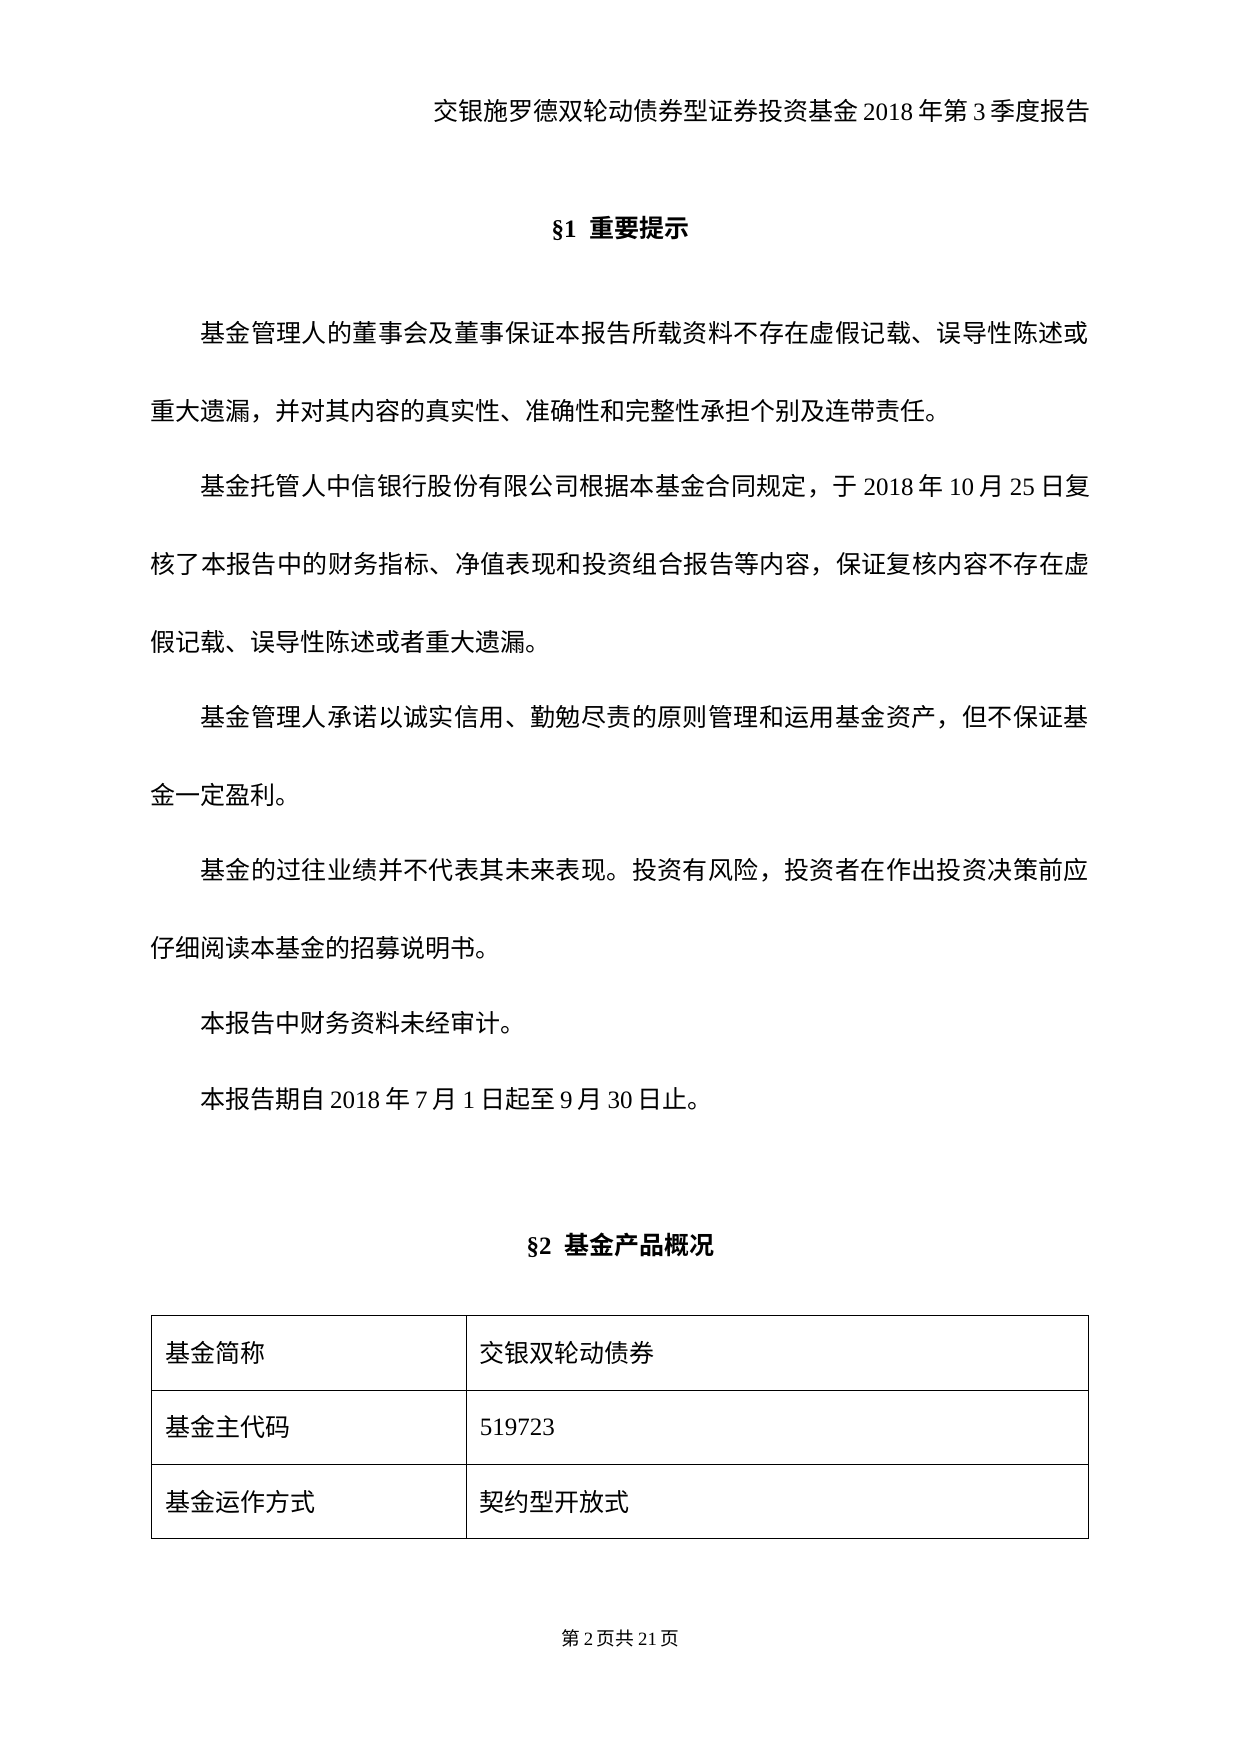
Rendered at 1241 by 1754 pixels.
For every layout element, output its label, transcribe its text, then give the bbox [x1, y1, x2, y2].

text 本报告期自2018年7月1日起至9月30日止。 [150, 1065, 1090, 1130]
table_header 基金简称 [152, 1316, 466, 1389]
text 本报告中财务资料未经审计。 [150, 989, 1090, 1054]
text 基金托管人中信银行股份有限公司根据本基金合同规定，于2018年10月25日复核了本报告中的财务指标、净值表现和投资组合报告等内容，保证复核内容不存在虚假记载、误导性陈述或者重大遗漏。 [150, 452, 1090, 673]
text 基金的过往业绩并不代表其未来表现。投资有风险，投资者在作出投资决策前应仔细阅读本基金的招募说明书。 [150, 836, 1090, 979]
table_cell 基金主代码 [152, 1391, 466, 1463]
text 基金管理人承诺以诚实信用、勤勉尽责的原则管理和运用基金资产，但不保证基金一定盈利。 [150, 683, 1090, 826]
table_cell 基金运作方式 [152, 1465, 466, 1538]
text 基金管理人的董事会及董事保证本报告所载资料不存在虚假记载、误导性陈述或重大遗漏，并对其内容的真实性、准确性和完整性承担个别及连带责任。 [150, 299, 1090, 442]
table_header 交银双轮动债券 [467, 1316, 1088, 1389]
table_cell 契约型开放式 [467, 1465, 1088, 1538]
table_cell 519723 [467, 1391, 1088, 1463]
subtitle §2 基金产品概况 [150, 1211, 1090, 1276]
subtitle §1 重要提示 [150, 194, 1090, 259]
